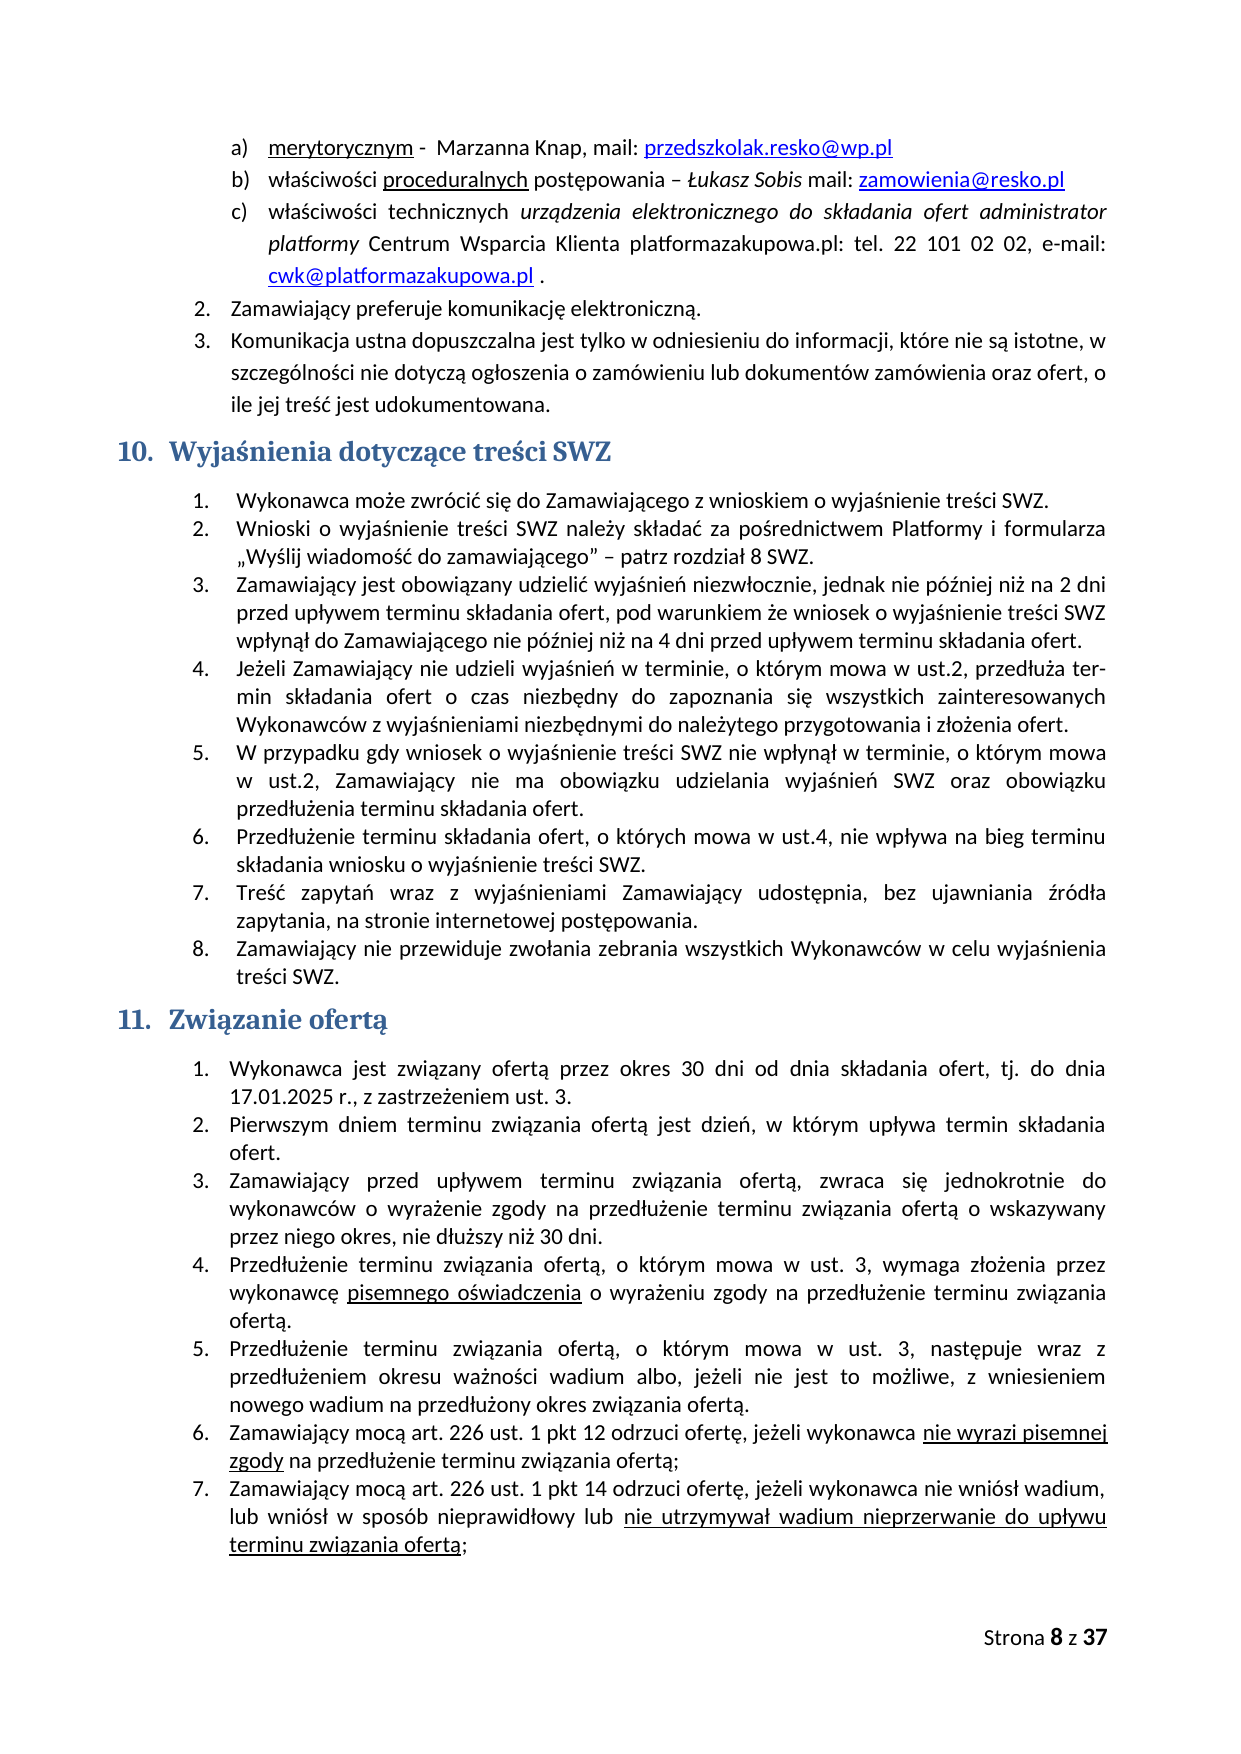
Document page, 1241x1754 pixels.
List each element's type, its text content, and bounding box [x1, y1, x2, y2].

list Pierwszym dniem terminu związania ofertą jest dzień, w którym upływa termin składania ofert. [192, 1110, 1107, 1166]
list merytorycznym - Marzanna Knap, mail: przedszkolak.resko@wp.pl [231, 133, 1107, 161]
list Przedłużenie terminu związania ofertą, o którym mowa w ust. 3, wymaga złożenia przez wykonawcę pisemnego oświadczenia o wyrażeniu zgody na przedłużenie terminu związania ofertą. [192, 1250, 1107, 1334]
list Wnioski o wyjaśnienie treści SWZ należy składać za pośrednictwem Platformy i formularza „Wyślij wiadomość do zamawiającego” – patrz rozdział 8 SWZ. [192, 514, 1107, 570]
list Zamawiający jest obowiązany udzielić wyjaśnień niezwłocznie, jednak nie później niż na 2 dni przed upływem terminu składania ofert, pod warunkiem że wniosek o wyjaśnienie treści SWZ wpłynął do Zamawiającego nie później niż na 4 dni przed upływem terminu składania ofert. [192, 570, 1107, 654]
list Wykonawca może zwrócić się do Zamawiającego z wnioskiem o wyjaśnienie treści SWZ. [192, 486, 1107, 514]
list Wykonawca jest związany ofertą przez okres 30 dni od dnia składania ofert, tj. do dnia 17.01.2025 r., z zastrzeżeniem ust. 3. [192, 1054, 1107, 1110]
list Jeżeli Zamawiający nie udzieli wyjaśnień w terminie, o którym mowa w ust.2, przedłuża ter-min składania ofert o czas niezbędny do zapoznania się wszystkich zainteresowanych Wykonawców z wyjaśnieniami niezbędnymi do należytego przygotowania i złożenia ofert. [192, 654, 1107, 738]
list Przedłużenie terminu składania ofert, o których mowa w ust.4, nie wpływa na bieg terminu składania wniosku o wyjaśnienie treści SWZ. [192, 822, 1107, 878]
list Zamawiający mocą art. 226 ust. 1 pkt 12 odrzuci ofertę, jeżeli wykonawca nie wyrazi pisemnej zgody na przedłużenie terminu związania ofertą; [192, 1418, 1107, 1474]
subtitle Związanie ofertą [118, 1003, 1107, 1037]
list właściwości proceduralnych postępowania – Łukasz Sobis mail: zamowienia@resko.pl [231, 165, 1107, 193]
list Komunikacja ustna dopuszczalna jest tylko w odniesieniu do informacji, które nie są istotne, w szczególności nie dotyczą ogłoszenia o zamówieniu lub dokumentów zamówienia oraz ofert, o ile jej treść jest udokumentowana. [193, 326, 1107, 418]
list Zamawiający nie przewiduje zwołania zebrania wszystkich Wykonawców w celu wyjaśnienia treści SWZ. [192, 934, 1107, 991]
list Przedłużenie terminu związania ofertą, o którym mowa w ust. 3, następuje wraz z przedłużeniem okresu ważności wadium albo, jeżeli nie jest to możliwe, z wniesieniem nowego wadium na przedłużony okres związania ofertą. [192, 1334, 1107, 1418]
list Treść zapytań wraz z wyjaśnieniami Zamawiający udostępnia, bez ujawniania źródła zapytania, na stronie internetowej postępowania. [192, 878, 1107, 934]
list właściwości technicznych urządzenia elektronicznego do składania ofert administrator platformy Centrum Wsparcia Klienta platformazakupowa.pl: tel. 22 101 02 02, e-mail: cwk@platformazakupowa.pl . [231, 197, 1107, 290]
list W przypadku gdy wniosek o wyjaśnienie treści SWZ nie wpłynął w terminie, o którym mowa w ust.2, Zamawiający nie ma obowiązku udzielania wyjaśnień SWZ oraz obowiązku przedłużenia terminu składania ofert. [192, 738, 1107, 822]
subtitle Wyjaśnienia dotyczące treści SWZ [118, 435, 1107, 469]
list Zamawiający preferuje komunikację elektroniczną. [193, 294, 1107, 322]
list Zamawiający mocą art. 226 ust. 1 pkt 14 odrzuci ofertę, jeżeli wykonawca nie wniósł wadium, lub wniósł w sposób nieprawidłowy lub nie utrzymywał wadium nieprzerwanie do upływu terminu związania ofertą; [192, 1474, 1107, 1558]
list Zamawiający przed upływem terminu związania ofertą, zwraca się jednokrotnie do wykonawców o wyrażenie zgody na przedłużenie terminu związania ofertą o wskazywany przez niego okres, nie dłuższy niż 30 dni. [192, 1166, 1107, 1250]
